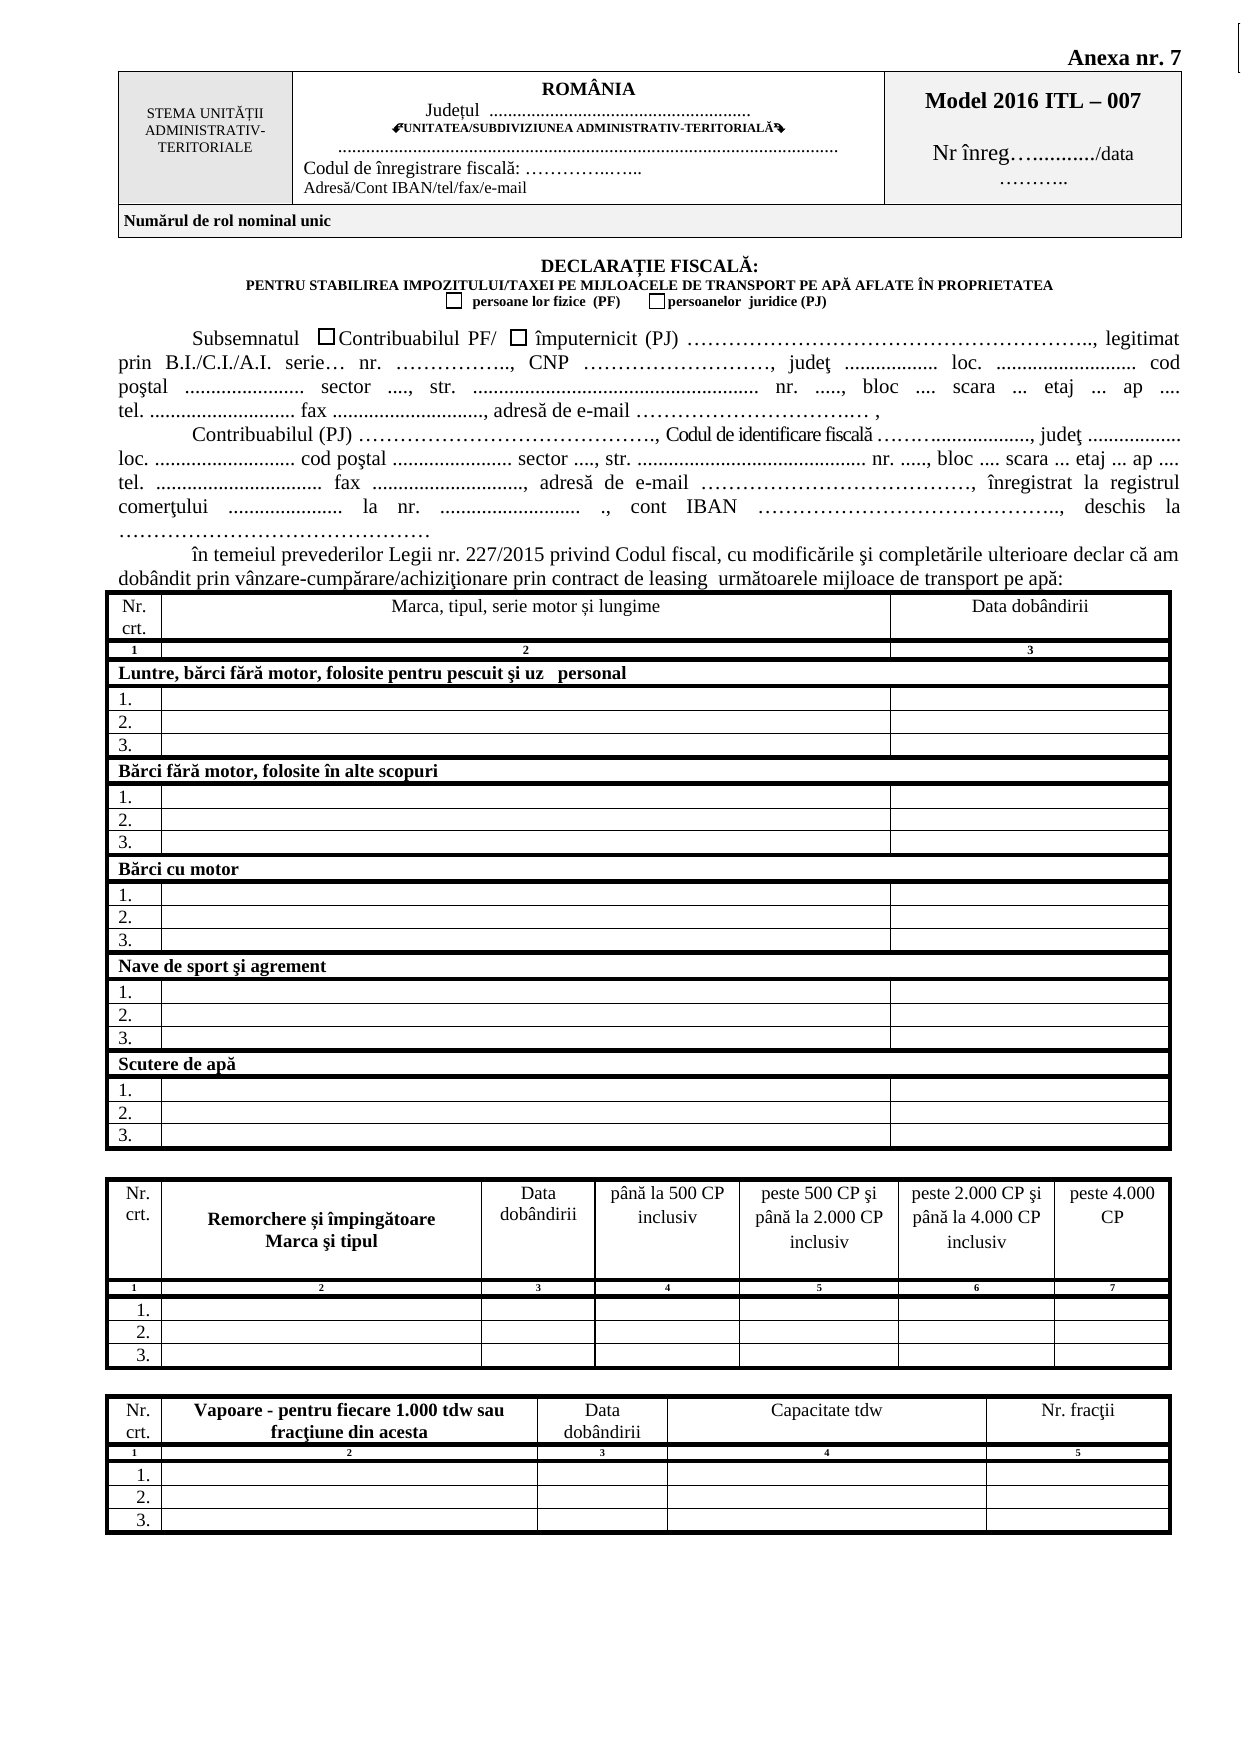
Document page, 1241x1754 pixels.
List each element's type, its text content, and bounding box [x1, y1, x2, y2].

table_cell 2. [109, 711, 161, 732]
table_cell [668, 1486, 986, 1508]
table_header peste 500 CP şi până la 2.000 CP inclusiv [740, 1182, 898, 1277]
table_cell 1 [109, 643, 161, 657]
table_cell [1055, 1299, 1168, 1320]
table_cell [162, 981, 890, 1003]
table_cell 3. [109, 1509, 161, 1530]
table_cell Bărci cu motor [109, 857, 1168, 879]
table_cell DECLARAȚIE FISCALĂ: PENTRU STABILIREA IMPOZITULUI/TAXEI PE MIJLOACELE DE TRANSPORT PE APĂ AFLATE ÎN PROPRIETATEA persoane lor fizice (PF) persoanelor juridice (PJ) [118, 238, 1181, 314]
table_cell 3. [109, 1027, 161, 1048]
table_header Data dobândirii [891, 595, 1168, 638]
table_header Nr. crt. [109, 1182, 161, 1277]
table_header peste 4.000 CP [1055, 1182, 1168, 1277]
table_cell [538, 1463, 667, 1485]
table_cell [891, 1124, 1168, 1146]
table_cell [891, 981, 1168, 1003]
table_cell [162, 1299, 481, 1320]
table_cell 1. [109, 1079, 161, 1101]
text Anexa nr. 7 [118, 44, 1181, 71]
table_cell [162, 1509, 537, 1530]
table_cell 2. [109, 809, 161, 830]
table_header Remorchere și împingătoare Marca şi tipul [162, 1182, 481, 1277]
table_cell [899, 1321, 1054, 1343]
table_cell [891, 711, 1168, 732]
table_cell 3. [109, 734, 161, 755]
table_cell 2. [109, 1321, 161, 1343]
table_cell Nave de sport şi agrement [109, 955, 1168, 977]
table_cell Scutere de apă [109, 1053, 1168, 1074]
table_cell [891, 734, 1168, 755]
text Subsemnatul Contribuabilul PF/ împuternicit (PJ) ………………………………………………….., legitimat prin B.I./C.I./A.I. serie… nr. …………….., CNP ………………………, judeţ .................. loc. ........................... cod poştal ....................... sector ...., str. ....................................................... nr. ....., bloc .... scara ... etaj ... ap .... tel. ............................ fax ............................., adresă de e-mail ………………………….… , [118, 326, 1181, 422]
table_cell [987, 1509, 1168, 1530]
table_cell [162, 1102, 890, 1123]
table_cell 3 [891, 643, 1168, 657]
table_cell [482, 1321, 594, 1343]
table_cell [596, 1321, 739, 1343]
text Contribuabilul (PJ) ……………………………………., Codul de identificare fiscală ……….................., judeţ .................. loc. ........................... cod poştal ....................... sector ...., str. ............................................ nr. ....., bloc .... scara ... etaj ... ap .... tel. ................................ fax ............................., adresă de e-mail …………………………………, înregistrat la registrul comerţului ...................... la nr. ........................... ., cont IBAN …………………………………….., deschis la ……………………………………… [118, 422, 1181, 542]
table_cell [891, 786, 1168, 807]
table_header peste 2.000 CP şi până la 4.000 CP inclusiv [899, 1182, 1054, 1277]
table_cell 3. [109, 1344, 161, 1366]
table_cell [162, 688, 890, 710]
table_cell 3. [109, 1124, 161, 1146]
table_cell 1. [109, 688, 161, 710]
table_header până la 500 CP inclusiv [596, 1182, 739, 1277]
table_cell [891, 809, 1168, 830]
table_cell [987, 1463, 1168, 1485]
table_header ROMÂNIA Județul ........................................................ UNITATEA/SUBDIVIZIUNEA ADMINISTRATIV-TERITORIALĂ ........................................................................................................... Codul de înregistrare fiscală: …………..…... Adresă/Cont IBAN/tel/fax/e-mail [293, 72, 884, 203]
table_cell [482, 1344, 594, 1366]
table_cell [162, 1344, 481, 1366]
table_header Nr. fracţii [987, 1399, 1168, 1442]
table_header STEMA UNITĂȚII ADMINISTRATIV-TERITORIALE [119, 72, 292, 203]
table_cell [891, 906, 1168, 928]
table_cell [162, 1079, 890, 1101]
table_header Vapoare - pentru fiecare 1.000 tdw sau fracţiune din acesta [162, 1399, 537, 1442]
table_cell 3. [109, 929, 161, 950]
table_cell [740, 1321, 898, 1343]
table_cell Bărci fără motor, folosite în alte scopuri [109, 760, 1168, 781]
table_cell [162, 1463, 537, 1485]
table_header Marca, tipul, serie motor și lungime [162, 595, 890, 638]
table_cell [162, 1004, 890, 1026]
table_cell [891, 884, 1168, 905]
table_cell [162, 1486, 537, 1508]
table_cell [740, 1344, 898, 1366]
table_cell [1055, 1321, 1168, 1343]
table_cell [891, 1079, 1168, 1101]
table_cell [596, 1344, 739, 1366]
table_cell 2 [162, 643, 890, 657]
table_header Model 2016 ITL – 007 Nr înreg….........../data ……….. [885, 72, 1181, 203]
table_cell [162, 1027, 890, 1048]
table_cell 1. [109, 981, 161, 1003]
table_cell [899, 1344, 1054, 1366]
table_cell [162, 884, 890, 905]
table_header Nr. crt. [109, 1399, 161, 1442]
table_cell 2. [109, 906, 161, 928]
table_cell [538, 1509, 667, 1530]
table_cell [668, 1509, 986, 1530]
table_cell Luntre, bărci fără motor, folosite pentru pescuit şi uz personal [109, 662, 1168, 683]
table_header Data dobândirii [538, 1399, 667, 1442]
table_cell [162, 929, 890, 950]
table_cell [162, 786, 890, 807]
table_cell [891, 1027, 1168, 1048]
text în temeiul prevederilor Legii nr. 227/2015 privind Codul fiscal, cu modificările şi completările ulterioare declar că am dobândit prin vânzare-cumpărare/achiziţionare prin contract de leasing următoarele mijloace de transport pe apă: [118, 542, 1181, 590]
table_cell 1. [109, 786, 161, 807]
table_cell [668, 1463, 986, 1485]
table_cell [162, 809, 890, 830]
table_cell 2. [109, 1102, 161, 1123]
table_cell [891, 1004, 1168, 1026]
table_cell [987, 1486, 1168, 1508]
table_cell [162, 831, 890, 853]
table_cell 1. [109, 1463, 161, 1485]
table_cell [482, 1299, 594, 1320]
table_header Nr. crt. [109, 595, 161, 638]
table_cell [162, 906, 890, 928]
table_cell [891, 831, 1168, 853]
table_cell [899, 1299, 1054, 1320]
table_cell [162, 734, 890, 755]
table_cell 1. [109, 1299, 161, 1320]
table_cell [1055, 1344, 1168, 1366]
table_cell [162, 1124, 890, 1146]
table_cell [891, 929, 1168, 950]
table_cell [162, 711, 890, 732]
table_cell [891, 1102, 1168, 1123]
table_header Data dobândirii [482, 1182, 594, 1277]
table_cell 3. [109, 831, 161, 853]
table_cell 2. [109, 1486, 161, 1508]
table_cell [538, 1486, 667, 1508]
table_cell 1. [109, 884, 161, 905]
table_cell [162, 1321, 481, 1343]
table_cell [740, 1299, 898, 1320]
table_header Capacitate tdw [668, 1399, 986, 1442]
table_cell Numărul de rol nominal unic [119, 205, 1181, 237]
table_cell [891, 688, 1168, 710]
table_cell 2. [109, 1004, 161, 1026]
table_cell [596, 1299, 739, 1320]
